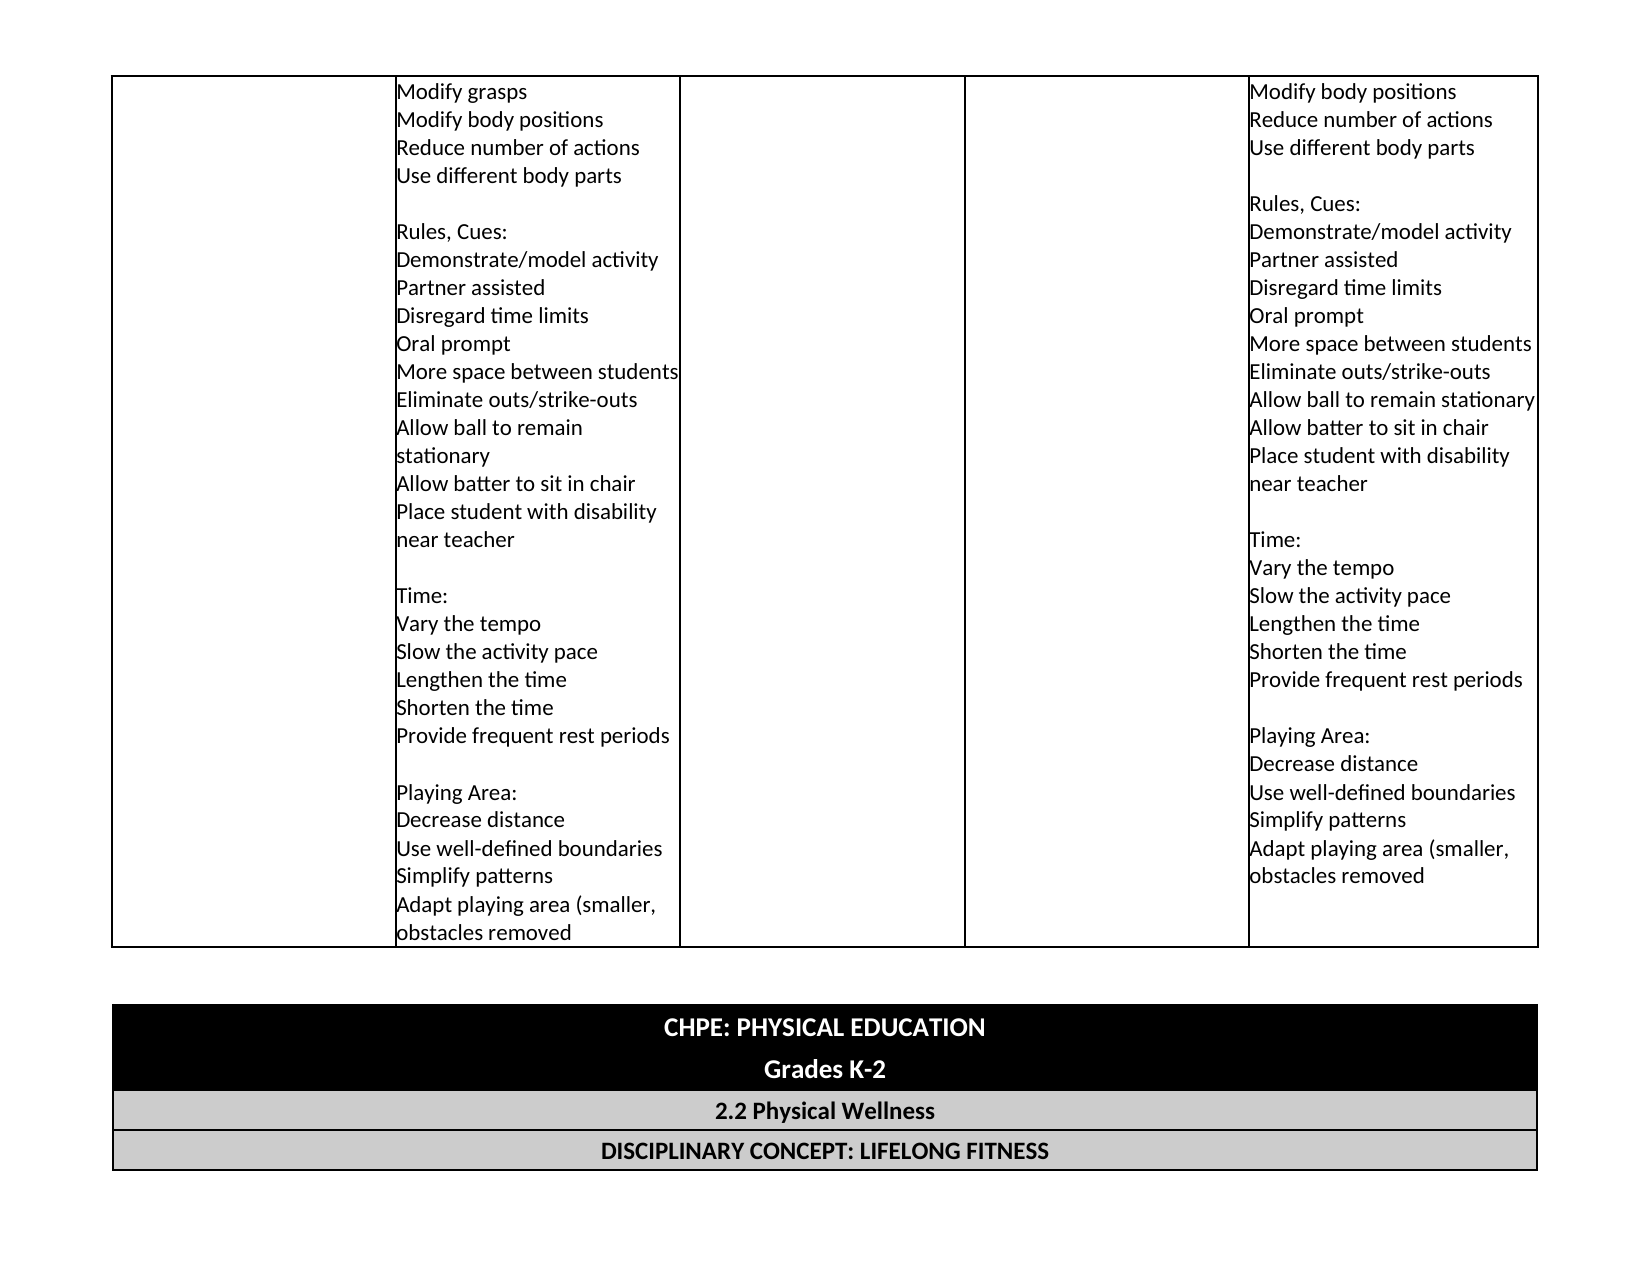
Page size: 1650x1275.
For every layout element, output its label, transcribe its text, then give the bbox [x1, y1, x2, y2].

table_cell DISCIPLINARY CONCEPT: LIFELONG FITNESS [114, 1131, 1536, 1169]
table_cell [397, 77, 679, 946]
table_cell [681, 77, 964, 946]
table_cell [1250, 77, 1537, 946]
table_cell 2.2 Physical Wellness [114, 1091, 1536, 1129]
table_cell Grades K-2 [114, 1049, 1536, 1089]
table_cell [113, 77, 395, 946]
table_header CHPE: PHYSICAL EDUCATION [114, 1006, 1536, 1046]
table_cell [966, 77, 1248, 946]
